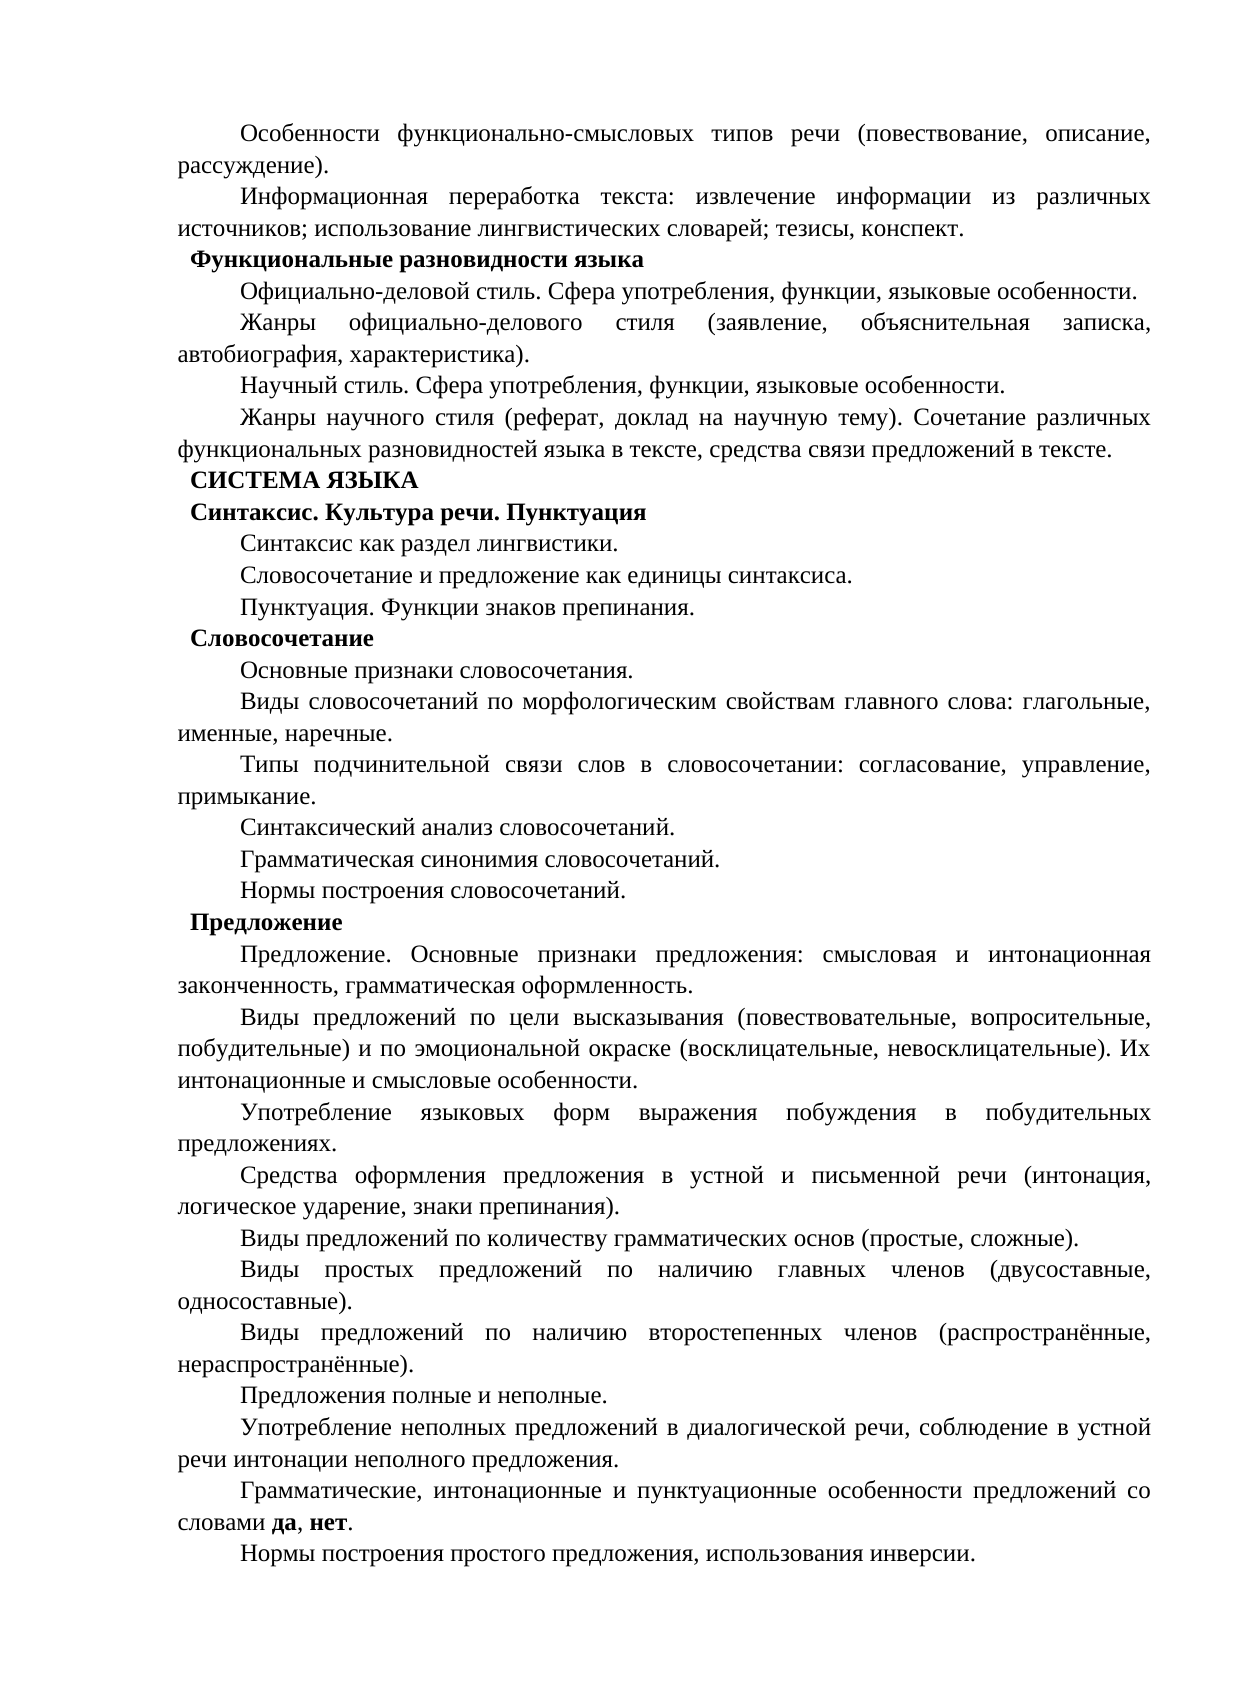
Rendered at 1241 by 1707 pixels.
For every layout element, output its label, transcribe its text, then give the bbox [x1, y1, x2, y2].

text Функциональные разновидности языка [190, 244, 1152, 273]
text Синтаксис. Культура речи. Пунктуация [190, 497, 1152, 526]
text Синтаксический анализ словосочетаний. [177, 812, 1152, 841]
text Виды простых предложений по наличию главных членов (двусоставные, односоставные). [177, 1254, 1152, 1315]
text Виды словосочетаний по морфологическим свойствам главного слова: глагольные, именные, наречные. [177, 686, 1152, 747]
text Нормы построения словосочетаний. [177, 876, 1152, 904]
text Виды предложений по количеству грамматических основ (простые, сложные). [177, 1223, 1152, 1252]
text Грамматические, интонационные и пунктуационные особенности предложений со словами да, нет. [177, 1475, 1152, 1536]
text Особенности функционально-смысловых типов речи (повествование, описание, рассуждение). [177, 118, 1152, 178]
text Средства оформления предложения в устной и письменной речи (интонация, логическое ударение, знаки препинания). [177, 1160, 1152, 1220]
text Словосочетание и предложение как единицы синтаксиса. [177, 560, 1152, 589]
text Виды предложений по наличию второстепенных членов (распространённые, нераспространённые). [177, 1317, 1152, 1378]
text Пунктуация. Функции знаков препинания. [177, 592, 1152, 620]
text Жанры официально-делового стиля (заявление, объяснительная записка, автобиография, характеристика). [177, 307, 1152, 368]
text Предложение [190, 907, 1152, 936]
text Основные признаки словосочетания. [177, 655, 1152, 683]
text Словосочетание [190, 623, 1152, 652]
text Грамматическая синонимия словосочетаний. [177, 844, 1152, 873]
text Типы подчинительной связи слов в словосочетании: согласование, управление, примыкание. [177, 749, 1152, 810]
text Предложение. Основные признаки предложения: смысловая и интонационная законченность, грамматическая оформленность. [177, 939, 1152, 999]
text Научный стиль. Сфера употребления, функции, языковые особенности. [177, 371, 1152, 399]
text Предложения полные и неполные. [177, 1381, 1152, 1409]
text Информационная переработка текста: извлечение информации из различных источников; использование лингвистических словарей; тезисы, конспект. [177, 181, 1152, 242]
text Официально-деловой стиль. Сфера употребления, функции, языковые особенности. [177, 276, 1152, 305]
text Употребление языковых форм выражения побуждения в побудительных предложениях. [177, 1097, 1152, 1157]
text Виды предложений по цели высказывания (повествовательные, вопросительные, побудительные) и по эмоциональной окраске (восклицательные, невосклицательные). Их интонационные и смысловые особенности. [177, 1002, 1152, 1094]
text Жанры научного стиля (реферат, доклад на научную тему). Сочетание различных функциональных разновидностей языка в тексте, средства связи предложений в тексте. [177, 402, 1152, 462]
text СИСТЕМА ЯЗЫКА [190, 465, 1152, 494]
text Нормы построения простого предложения, использования инверсии. [177, 1538, 1152, 1567]
text Употребление неполных предложений в диалогической речи, соблюдение в устной речи интонации неполного предложения. [177, 1412, 1152, 1472]
text Синтаксис как раздел лингвистики. [177, 528, 1152, 557]
